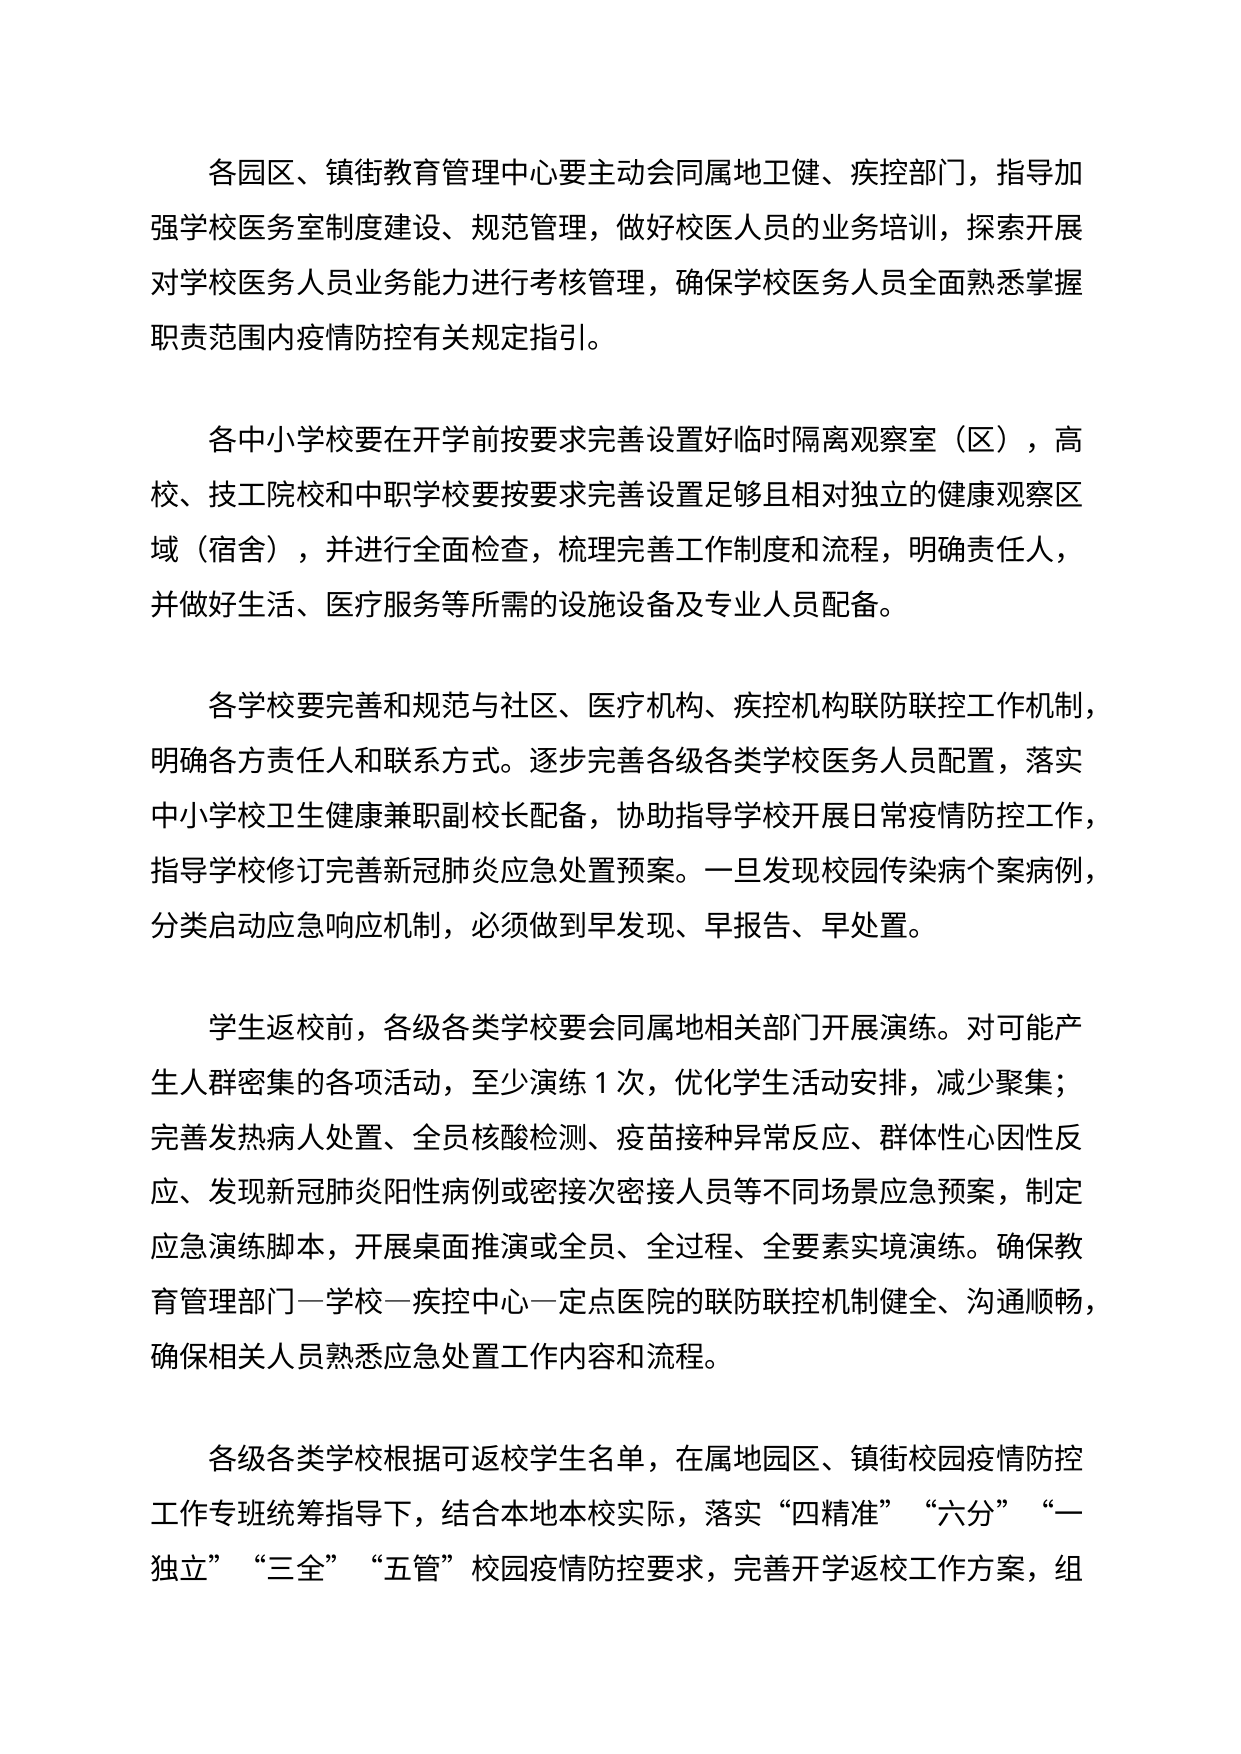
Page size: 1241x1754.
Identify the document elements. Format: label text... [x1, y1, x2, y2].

text 学生返校前，各级各类学校要会同属地相关部门开展演练。对可能产生人群密集的各项活动，至少演练1次，优化学生活动安排，减少聚集；完善发热病人处置、全员核酸检测、疫苗接种异常反应、群体性心因性反应、发现新冠肺炎阳性病例或密接次密接人员等不同场景应急预案，制定应急演练脚本，开展桌面推演或全员、全过程、全要素实境演练。确保教育管理部门—学校—疾控中心—定点医院的联防联控机制健全、沟通顺畅，确保相关人员熟悉应急处置工作内容和流程。 [150, 1004, 1090, 1376]
text 各学校要完善和规范与社区、医疗机构、疾控机构联防联控工作机制，明确各方责任人和联系方式。逐步完善各级各类学校医务人员配置，落实中小学校卫生健康兼职副校长配备，协助指导学校开展日常疫情防控工作，指导学校修订完善新冠肺炎应急处置预案。一旦发现校园传染病个案病例，分类启动应急响应机制，必须做到早发现、早报告、早处置。 [150, 683, 1090, 945]
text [150, 1436, 1090, 1588]
text 各中小学校要在开学前按要求完善设置好临时隔离观察室（区），高校、技工院校和中职学校要按要求完善设置足够且相对独立的健康观察区域（宿舍），并进行全面检查，梳理完善工作制度和流程，明确责任人，并做好生活、医疗服务等所需的设施设备及专业人员配备。 [150, 416, 1090, 623]
text 各园区、镇街教育管理中心要主动会同属地卫健、疾控部门，指导加强学校医务室制度建设、规范管理，做好校医人员的业务培训，探索开展对学校医务人员业务能力进行考核管理，确保学校医务人员全面熟悉掌握职责范围内疫情防控有关规定指引。 [150, 150, 1090, 357]
